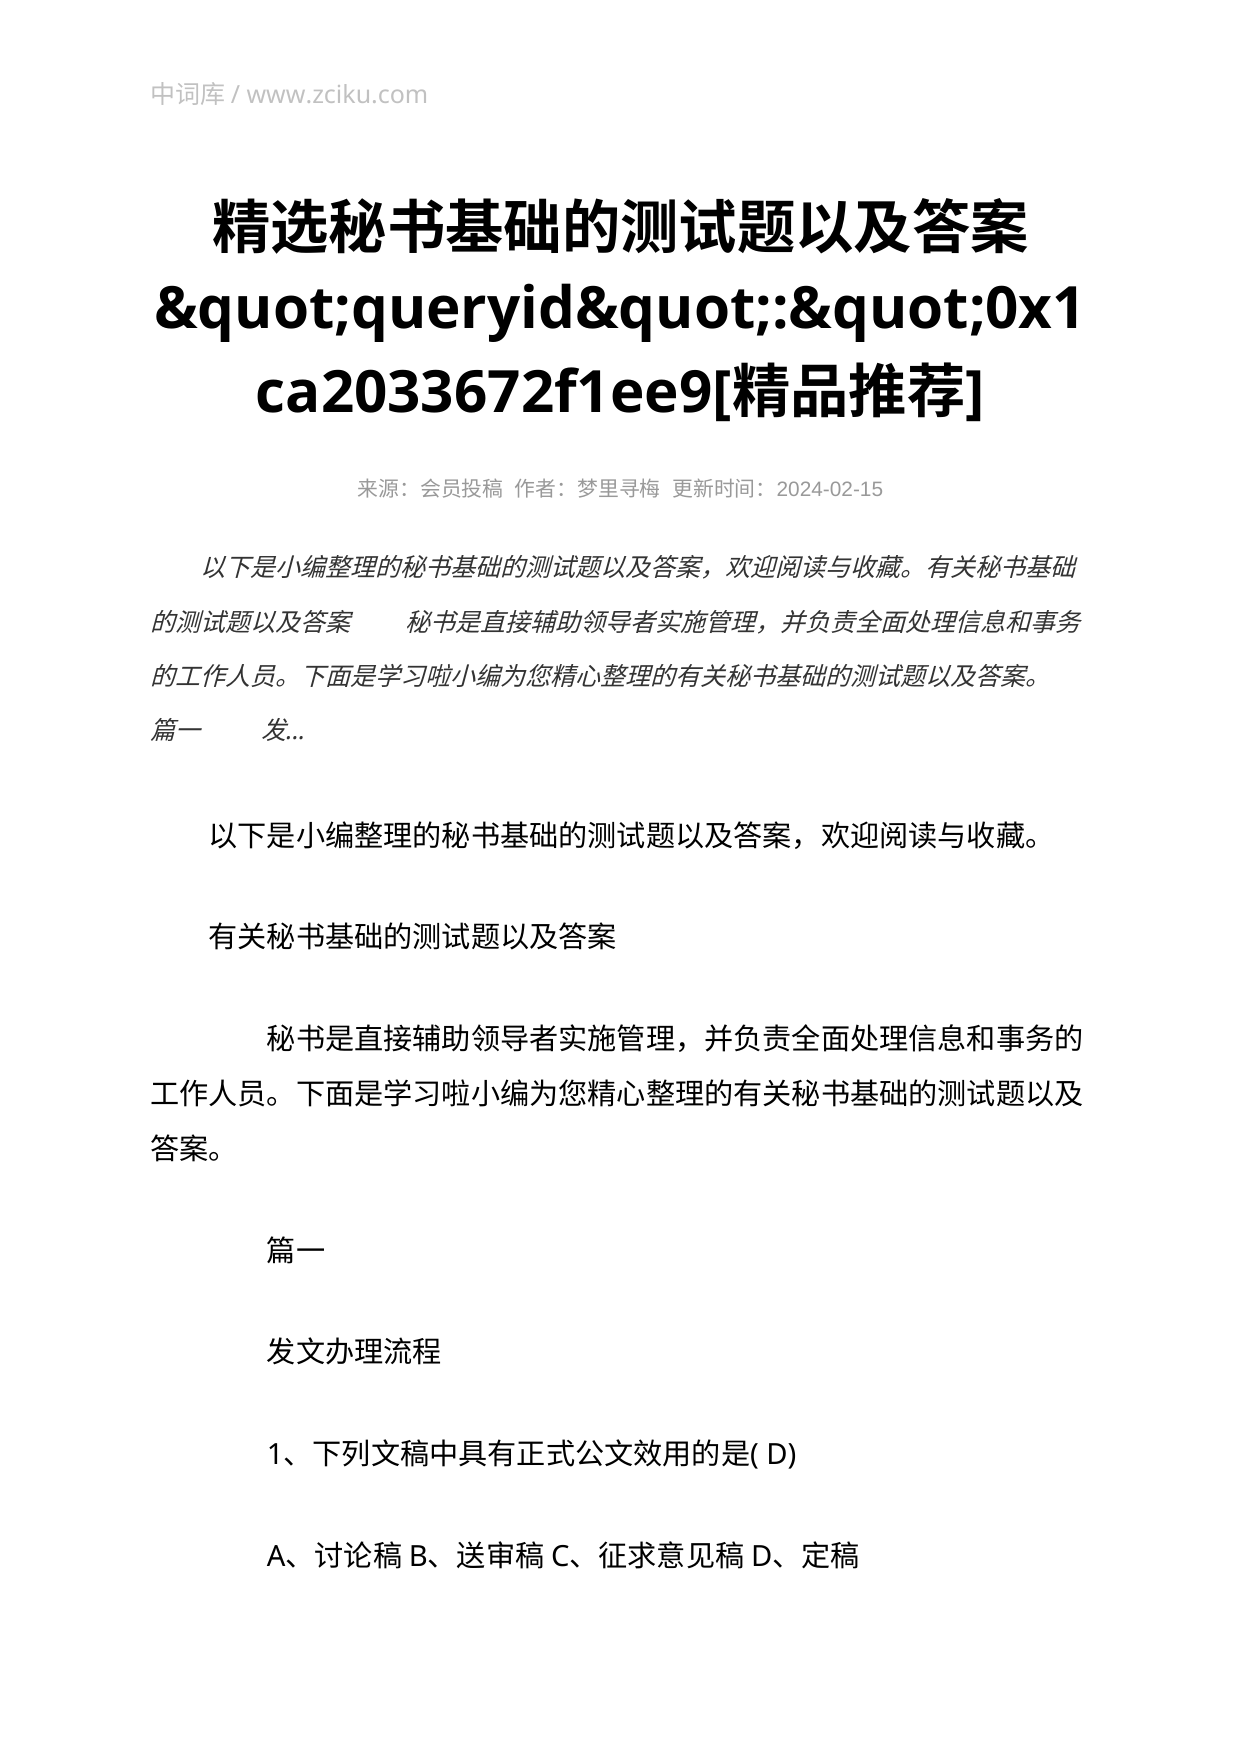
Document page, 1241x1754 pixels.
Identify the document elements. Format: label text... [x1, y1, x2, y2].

text 有关秘书基础的测试题以及答案 [150, 914, 1090, 956]
text 来源：会员投稿 作者：梦里寻梅 更新时间：2024-02-15 [150, 477, 1090, 501]
text 以下是小编整理的秘书基础的测试题以及答案，欢迎阅读与收藏。有关秘书基础的测试题以及答案 秘书是直接辅助领导者实施管理，并负责全面处理信息和事务的工作人员。下面是学习啦小编为您精心整理的有关秘书基础的测试题以及答案。 篇一 发... [150, 548, 1090, 747]
text A、讨论稿 B、送审稿 C、征求意见稿 D、定稿 [150, 1533, 1090, 1575]
text 秘书是直接辅助领导者实施管理，并负责全面处理信息和事务的工作人员。下面是学习啦小编为您精心整理的有关秘书基础的测试题以及答案。 [150, 1016, 1090, 1168]
subtitle 精选秘书基础的测试题以及答案 &quot;queryid&quot;:&quot;0x1ca2033672f1ee9[精品推荐] [150, 181, 1090, 430]
text 1、下列文稿中具有正式公文效用的是( D) [150, 1431, 1090, 1473]
text 以下是小编整理的秘书基础的测试题以及答案，欢迎阅读与收藏。 [150, 812, 1090, 854]
text 篇一 [150, 1227, 1090, 1269]
text 发文办理流程 [150, 1329, 1090, 1371]
